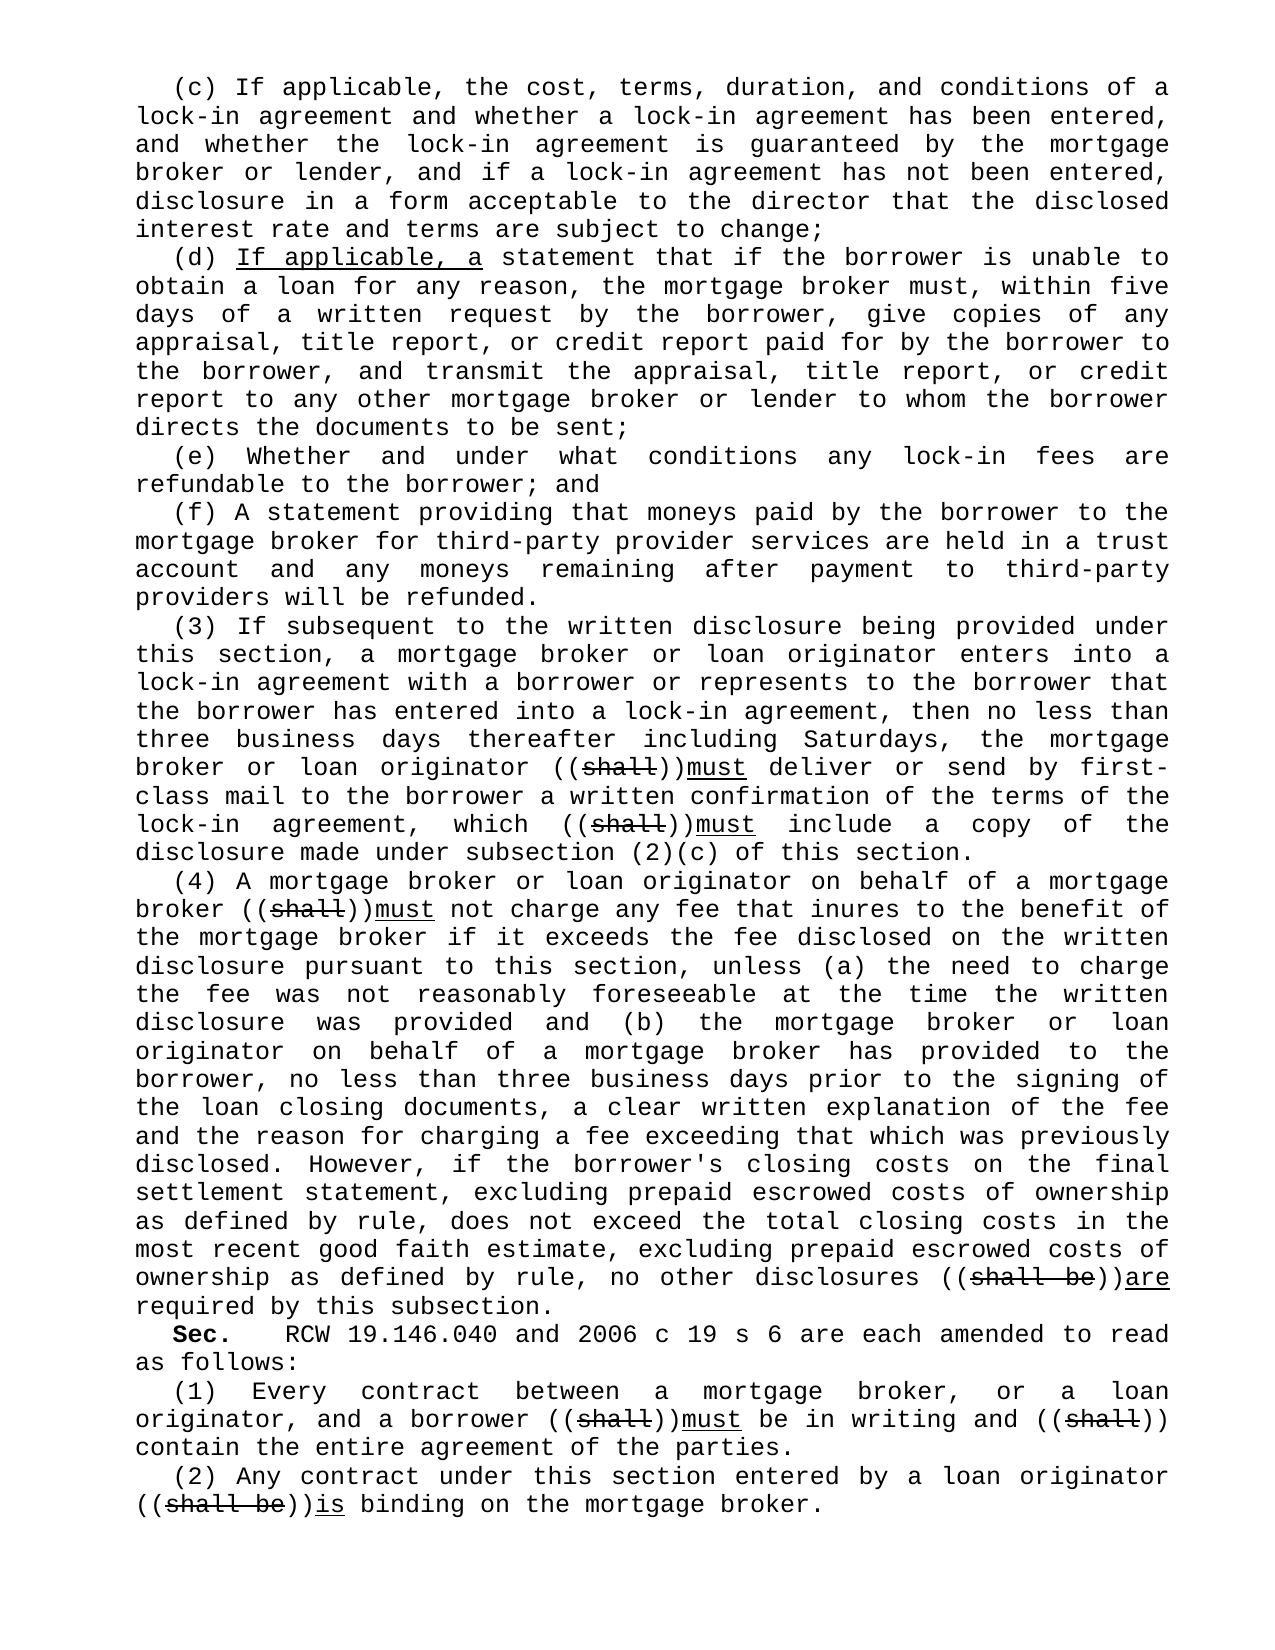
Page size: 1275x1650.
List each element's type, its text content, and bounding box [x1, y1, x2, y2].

text (f) A statement providing that moneys paid by the borrower to the mortgage broker for third-party provider services are held in a trust account and any moneys remaining after payment to third-party providers will be refunded. [135, 500, 1170, 613]
text (4) A mortgage broker or loan originator on behalf of a mortgage broker ((shall))must not charge any fee that inures to the benefit of the mortgage broker if it exceeds the fee disclosed on the written disclosure pursuant to this section, unless (a) the need to charge the fee was not reasonably foreseeable at the time the written disclosure was provided and (b) the mortgage broker or loan originator on behalf of a mortgage broker has provided to the borrower, no less than three business days prior to the signing of the loan closing documents, a clear written explanation of the fee and the reason for charging a fee exceeding that which was previously disclosed. However, if the borrower's closing costs on the final settlement statement, excluding prepaid escrowed costs of ownership as defined by rule, does not exceed the total closing costs in the most recent good faith estimate, excluding prepaid escrowed costs of ownership as defined by rule, no other disclosures ((shall be))are required by this subsection. [135, 868, 1170, 1322]
text (2) Any contract under this section entered by a loan originator ((shall be))is binding on the mortgage broker. [135, 1463, 1170, 1520]
text (e) Whether and under what conditions any lock-in fees are refundable to the borrower; and [135, 443, 1170, 500]
text (3) If subsequent to the written disclosure being provided under this section, a mortgage broker or loan originator enters into a lock-in agreement with a borrower or represents to the borrower that the borrower has entered into a lock-in agreement, then no less than three business days thereafter including Saturdays, the mortgage broker or loan originator ((shall))must deliver or send by first-class mail to the borrower a written confirmation of the terms of the lock-in agreement, which ((shall))must include a copy of the disclosure made under subsection (2)(c) of this section. [135, 613, 1170, 868]
text Sec. RCW 19.146.040 and 2006 c 19 s 6 are each amended to read as follows: [135, 1322, 1170, 1378]
text (c) If applicable, the cost, terms, duration, and conditions of a lock-in agreement and whether a lock-in agreement has been entered, and whether the lock-in agreement is guaranteed by the mortgage broker or lender, and if a lock-in agreement has not been entered, disclosure in a form acceptable to the director that the disclosed interest rate and terms are subject to change; [135, 75, 1170, 245]
text (1) Every contract between a mortgage broker, or a loan originator, and a borrower ((shall))must be in writing and ((shall)) contain the entire agreement of the parties. [135, 1378, 1170, 1463]
text (d) If applicable, a statement that if the borrower is unable to obtain a loan for any reason, the mortgage broker must, within five days of a written request by the borrower, give copies of any appraisal, title report, or credit report paid for by the borrower to the borrower, and transmit the appraisal, title report, or credit report to any other mortgage broker or lender to whom the borrower directs the documents to be sent; [135, 245, 1170, 443]
